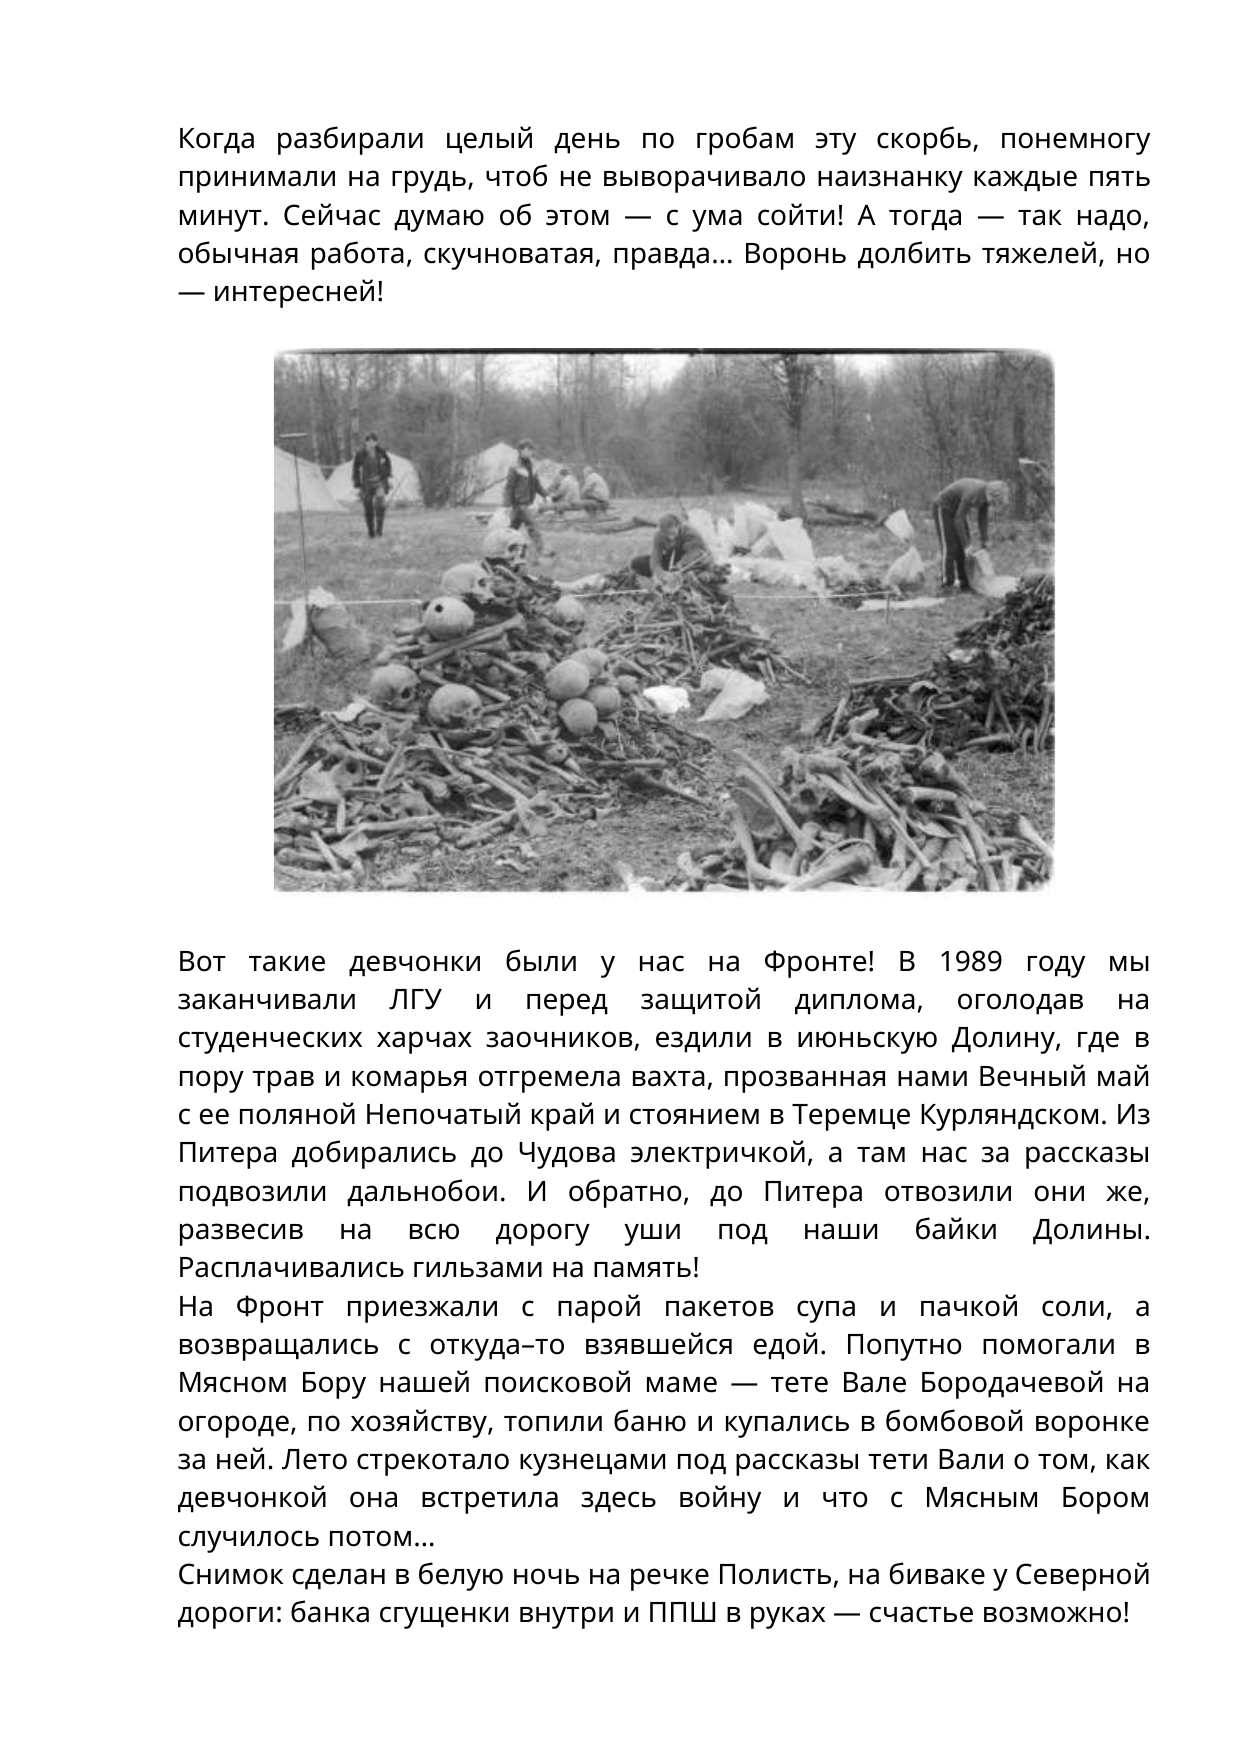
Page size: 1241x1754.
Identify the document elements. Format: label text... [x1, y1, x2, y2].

picture [273, 348, 1055, 903]
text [177, 118, 1152, 310]
text Вот такие девчонки были у нас на Фронте! В 1989 году мы заканчивали ЛГУ и перед защитой диплома, оголодав на студенческих харчах заочников, ездили в июньскую Долину, где в пору трав и комарья отгремела вахта, прозванная нами Вечный май с ее поляной Непочатый край и стоянием в Теремце Курляндском. Из Питера добирались до Чудова электричкой, а там нас за рассказы подвозили дальнобои. И обратно, до Питера отвозили они же, развесив на всю дорогу уши под наши байки Долины. Расплачивались гильзами на память! [177, 941, 1152, 1286]
text На Фронт приезжали с парой пакетов супа и пачкой соли, а возвращались с откуда–то взявшейся едой. Попутно помогали в Мясном Бору нашей поисковой маме — тете Вале Бородачевой на огороде, по хозяйству, топили баню и купались в бомбовой воронке за ней. Лето стрекотало кузнецами под рассказы тети Вали о том, как девчонкой она встретила здесь войну и что с Мясным Бором случилось потом… [177, 1286, 1152, 1554]
text Снимок сделан в белую ночь на речке Полисть, на биваке у Северной дороги: банка сгущенки внутри и ППШ в руках — счастье возможно! [177, 1554, 1152, 1631]
